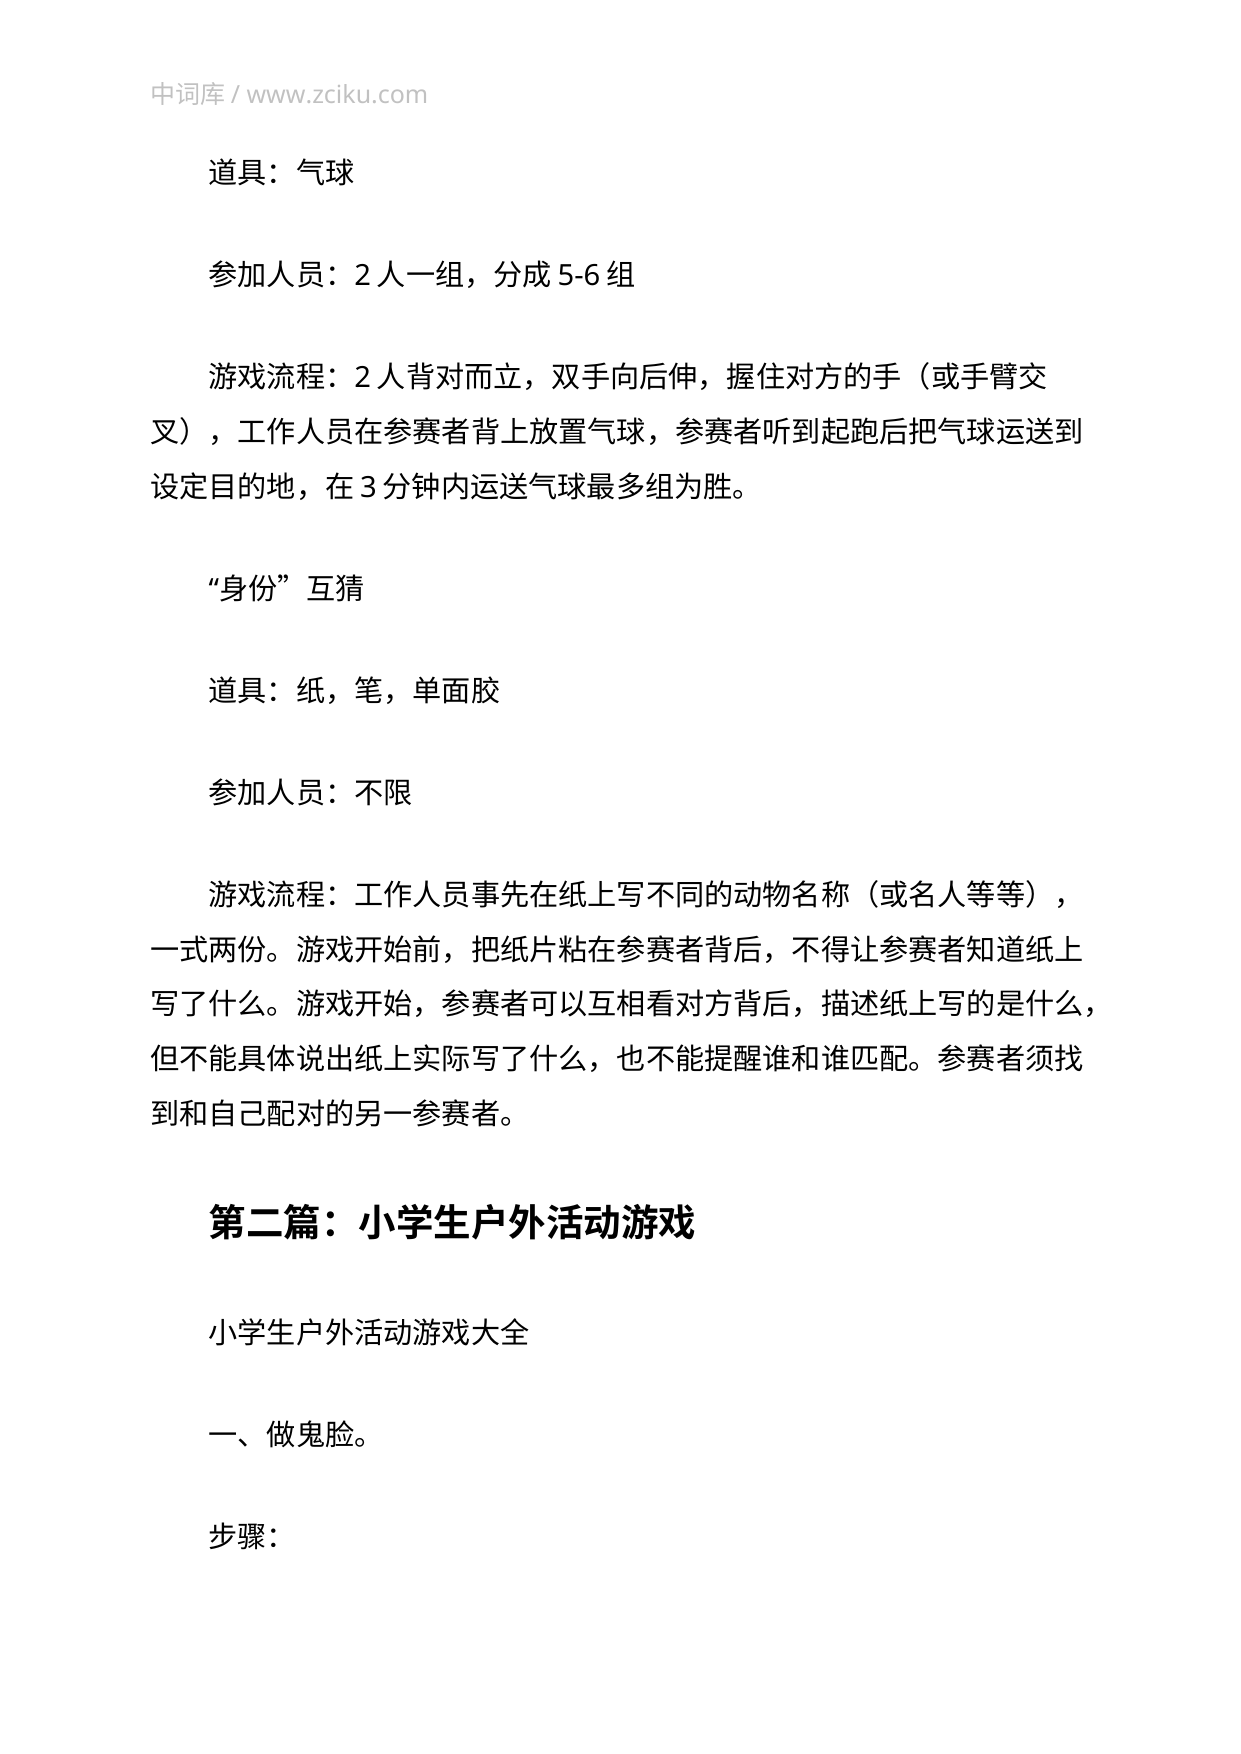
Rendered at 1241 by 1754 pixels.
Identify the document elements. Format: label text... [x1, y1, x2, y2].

text 游戏流程：工作人员事先在纸上写不同的动物名称（或名人等等），一式两份。游戏开始前，把纸片粘在参赛者背后，不得让参赛者知道纸上写了什么。游戏开始，参赛者可以互相看对方背后，描述纸上写的是什么，但不能具体说出纸上实际写了什么，也不能提醒谁和谁匹配。参赛者须找到和自己配对的另一参赛者。 [150, 871, 1090, 1133]
text 第二篇：小学生户外活动游戏 [150, 1192, 1090, 1247]
text 一、做鬼脸。 [150, 1412, 1090, 1454]
text 道具：纸，笔，单面胶 [150, 668, 1090, 710]
text “身份”互猜 [150, 566, 1090, 608]
text 道具：气球 [150, 150, 1090, 192]
text 步骤： [150, 1513, 1090, 1556]
text 参加人员：2人一组，分成5-6组 [150, 252, 1090, 294]
text 参加人员：不限 [150, 769, 1090, 812]
text 游戏流程：2人背对而立，双手向后伸，握住对方的手（或手臂交叉），工作人员在参赛者背上放置气球，参赛者听到起跑后把气球运送到设定目的地，在3分钟内运送气球最多组为胜。 [150, 354, 1090, 506]
text 小学生户外活动游戏大全 [150, 1310, 1090, 1352]
